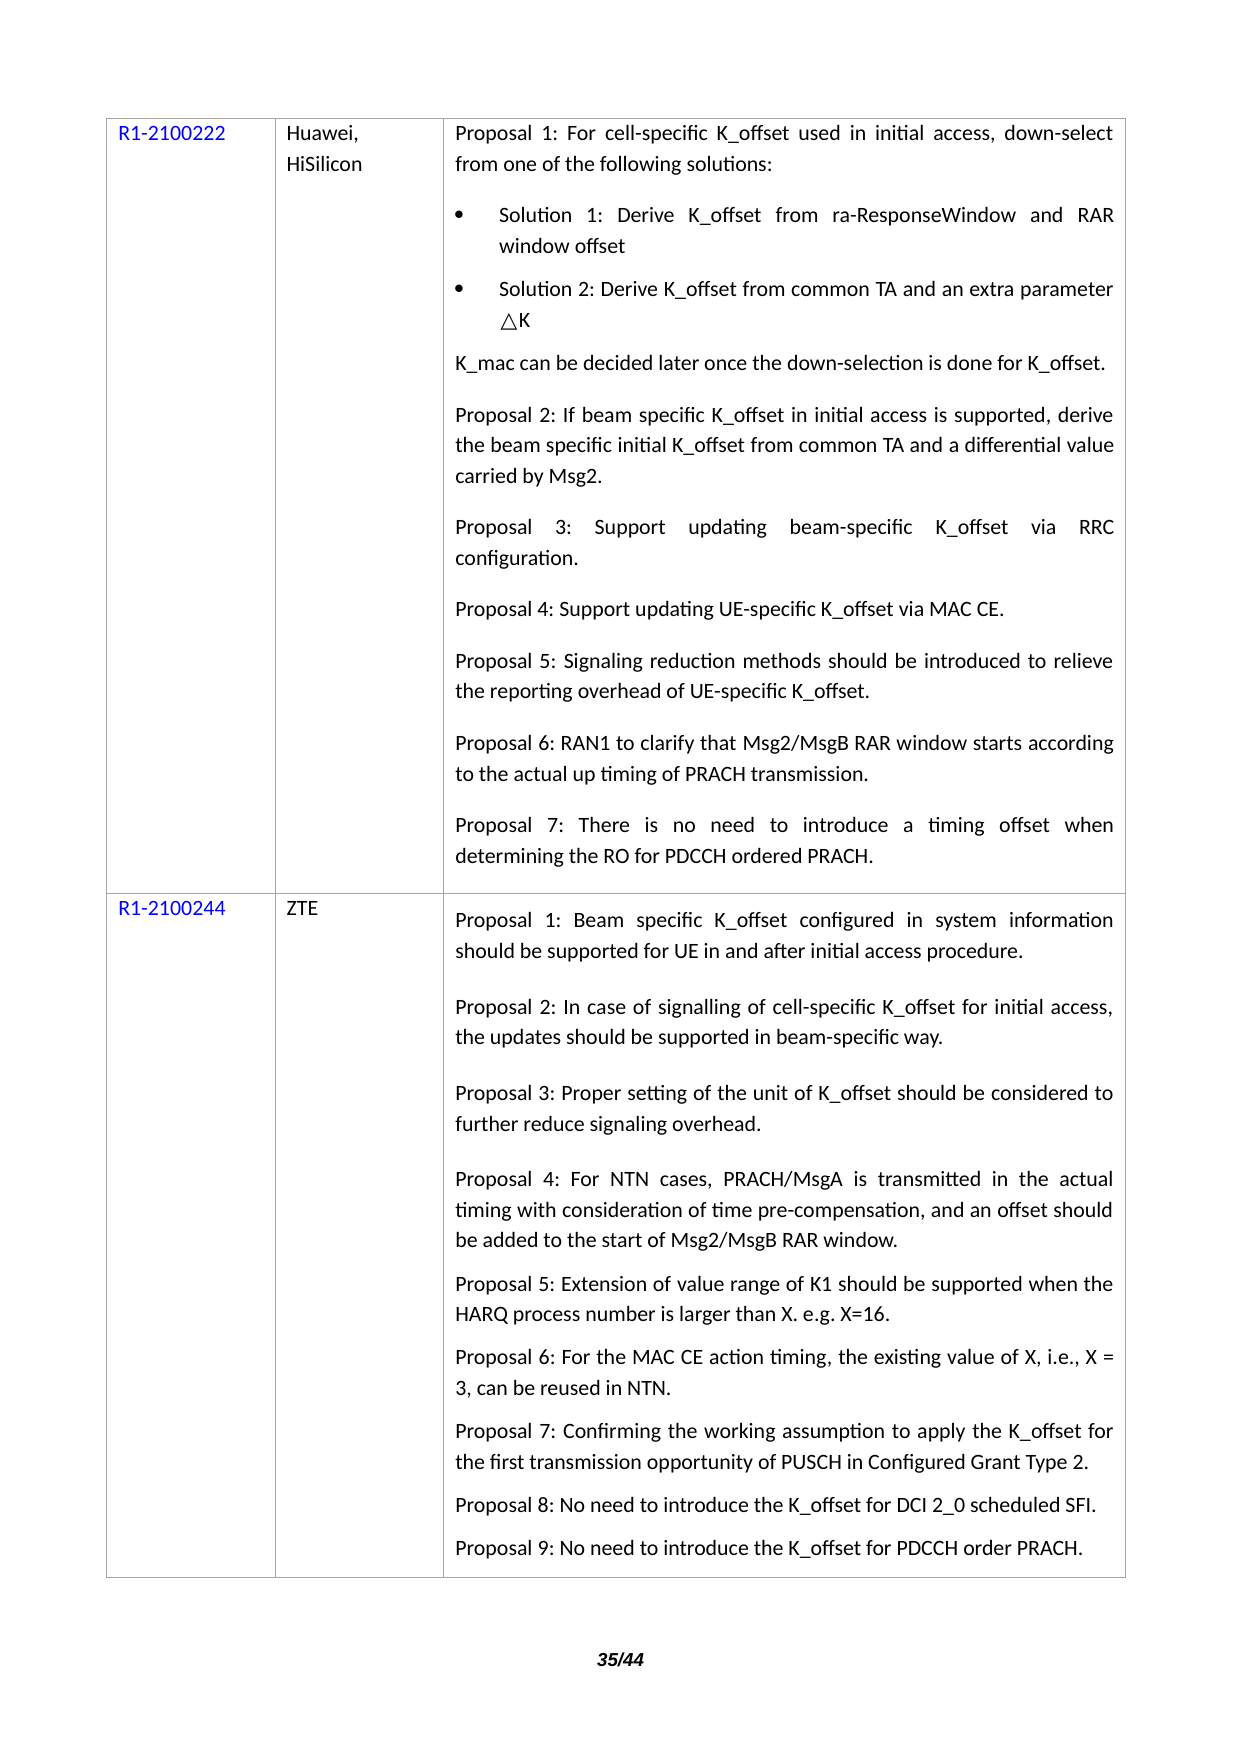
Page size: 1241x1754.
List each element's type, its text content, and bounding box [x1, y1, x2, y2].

table_cell R1-2100222 [107, 119, 275, 893]
table_cell ZTE [276, 894, 443, 1577]
table_cell R1-2100244 [107, 894, 275, 1577]
table_cell Proposal 1: For cell-specific K_offset used in initial access, down-select from one of the following solutions: Solution 1: Derive K_offset from ra-ResponseWindow and RAR window offset Solution 2: Derive K_offset from common TA and an extra parameter △K K_mac can be decided later once the down-selection is done for K_offset. Proposal 2: If beam specific K_offset in initial access is supported, derive the beam specific initial K_offset from common TA and a differential value carried by Msg2. Proposal 3: Support updating beam-specific K_offset via RRC configuration. Proposal 4: Support updating UE-specific K_offset via MAC CE. Proposal 5: Signaling reduction methods should be introduced to relieve the reporting overhead of UE-specific K_offset. Proposal 6: RAN1 to clarify that Msg2/MsgB RAR window starts according to the actual up timing of PRACH transmission. Proposal 7: There is no need to introduce a timing offset when determining the RO for PDCCH ordered PRACH. [444, 119, 1125, 893]
table_cell Huawei, HiSilicon [276, 119, 443, 893]
table_cell Proposal 1: Beam specific K_offset configured in system information should be supported for UE in and after initial access procedure. Proposal 2: In case of signalling of cell-specific K_offset for initial access, the updates should be supported in beam-specific way. Proposal 3: Proper setting of the unit of K_offset should be considered to further reduce signaling overhead. Proposal 4: For NTN cases, PRACH/MsgA is transmitted in the actual timing with consideration of time pre-compensation, and an offset should be added to the start of Msg2/MsgB RAR window. Proposal 5: Extension of value range of K1 should be supported when the HARQ process number is larger than X. e.g. X=16. Proposal 6: For the MAC CE action timing, the existing value of X, i.e., X = 3, can be reused in NTN. Proposal 7: Confirming the working assumption to apply the K_offset for the first transmission opportunity of PUSCH in Configured Grant Type 2. Proposal 8: No need to introduce the K_offset for DCI 2_0 scheduled SFI. Proposal 9: No need to introduce the K_offset for PDCCH order PRACH. [444, 894, 1125, 1577]
